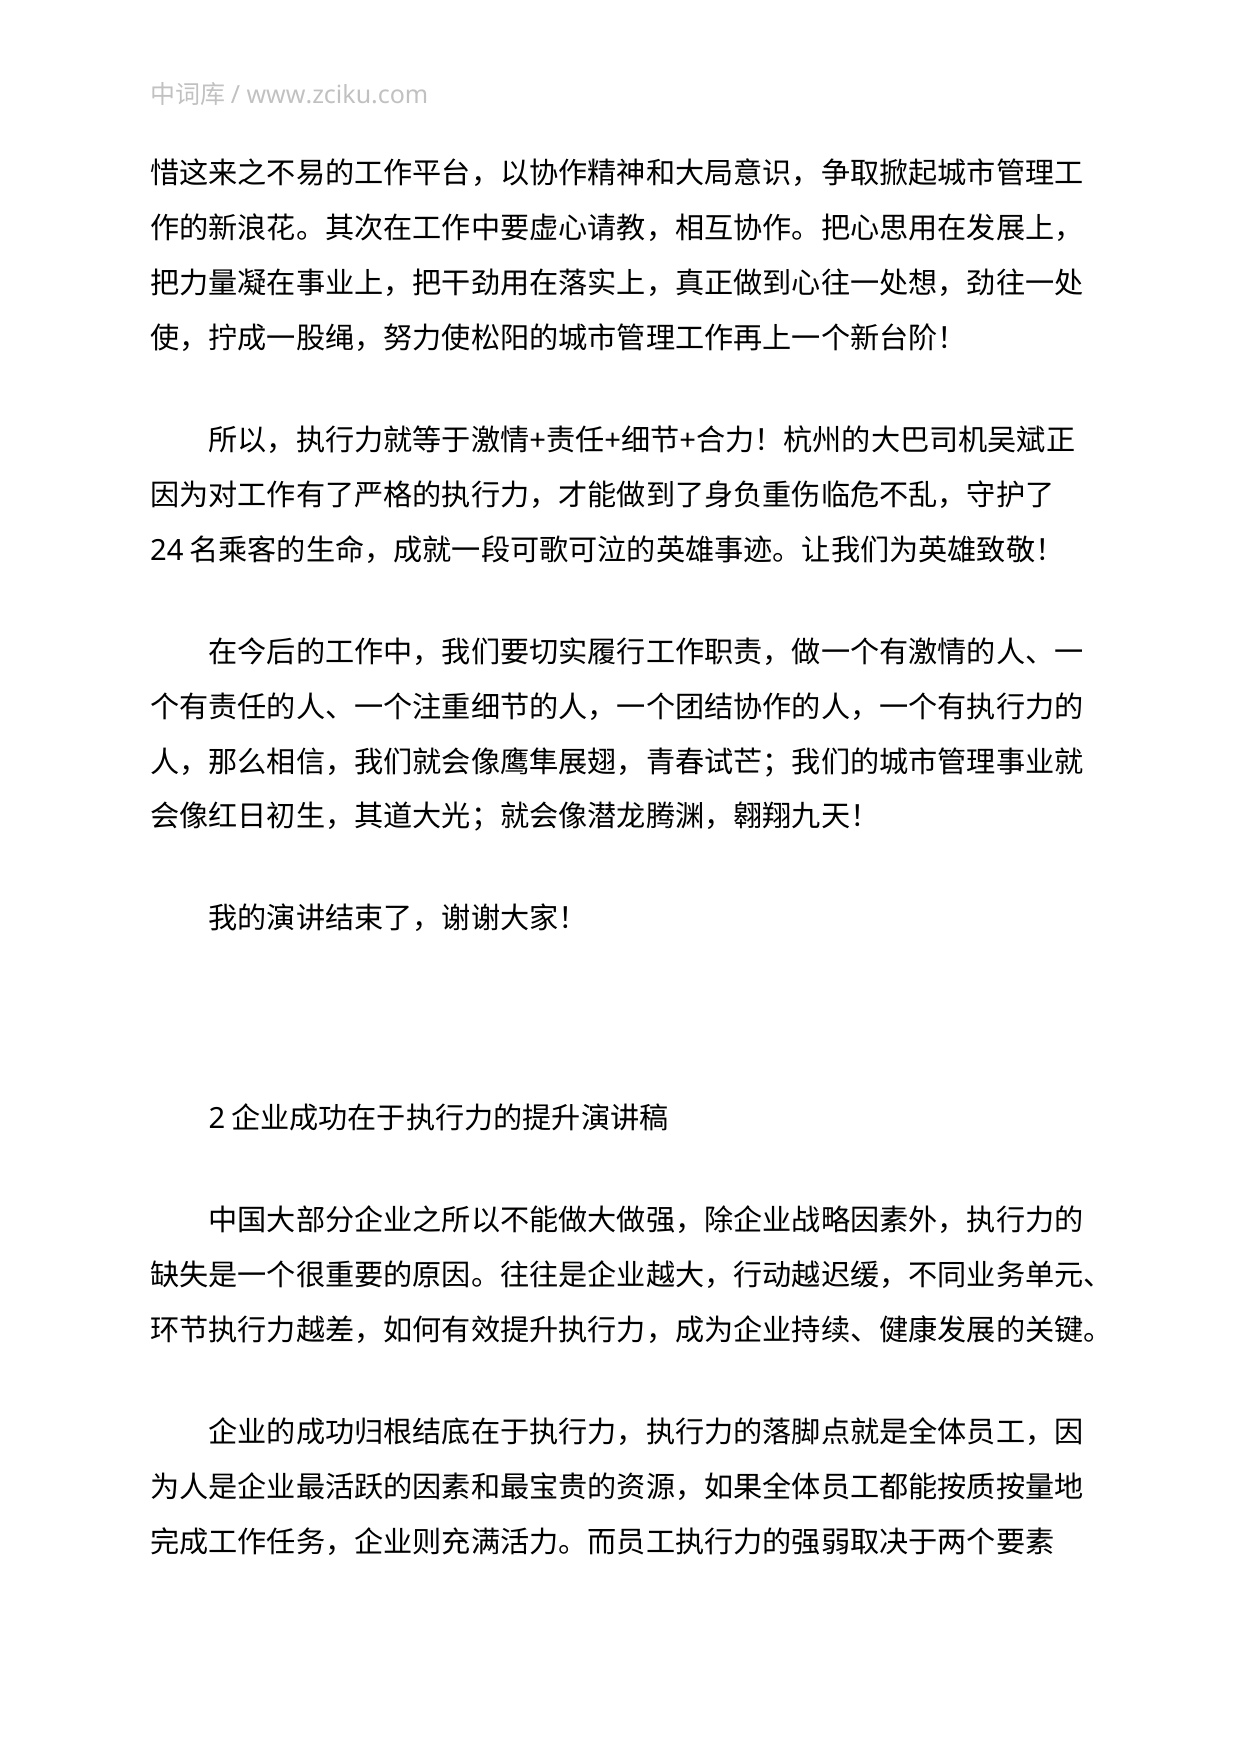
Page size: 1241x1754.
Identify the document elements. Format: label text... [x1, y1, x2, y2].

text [150, 1408, 1090, 1561]
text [150, 150, 1090, 357]
text 我的演讲结束了，谢谢大家！ [150, 895, 1090, 937]
text 2企业成功在于执行力的提升演讲稿 [150, 1095, 1090, 1137]
text 所以，执行力就等于激情+责任+细节+合力！杭州的大巴司机吴斌正因为对工作有了严格的执行力，才能做到了身负重伤临危不乱，守护了24名乘客的生命，成就一段可歌可泣的英雄事迹。让我们为英雄致敬！ [150, 416, 1090, 569]
text 在今后的工作中，我们要切实履行工作职责，做一个有激情的人、一个有责任的人、一个注重细节的人，一个团结协作的人，一个有执行力的人，那么相信，我们就会像鹰隼展翅，青春试芒；我们的城市管理事业就会像红日初生，其道大光；就会像潜龙腾渊，翱翔九天！ [150, 628, 1090, 835]
text 中国大部分企业之所以不能做大做强，除企业战略因素外，执行力的缺失是一个很重要的原因。往往是企业越大，行动越迟缓，不同业务单元、环节执行力越差，如何有效提升执行力，成为企业持续、健康发展的关键。 [150, 1197, 1090, 1349]
